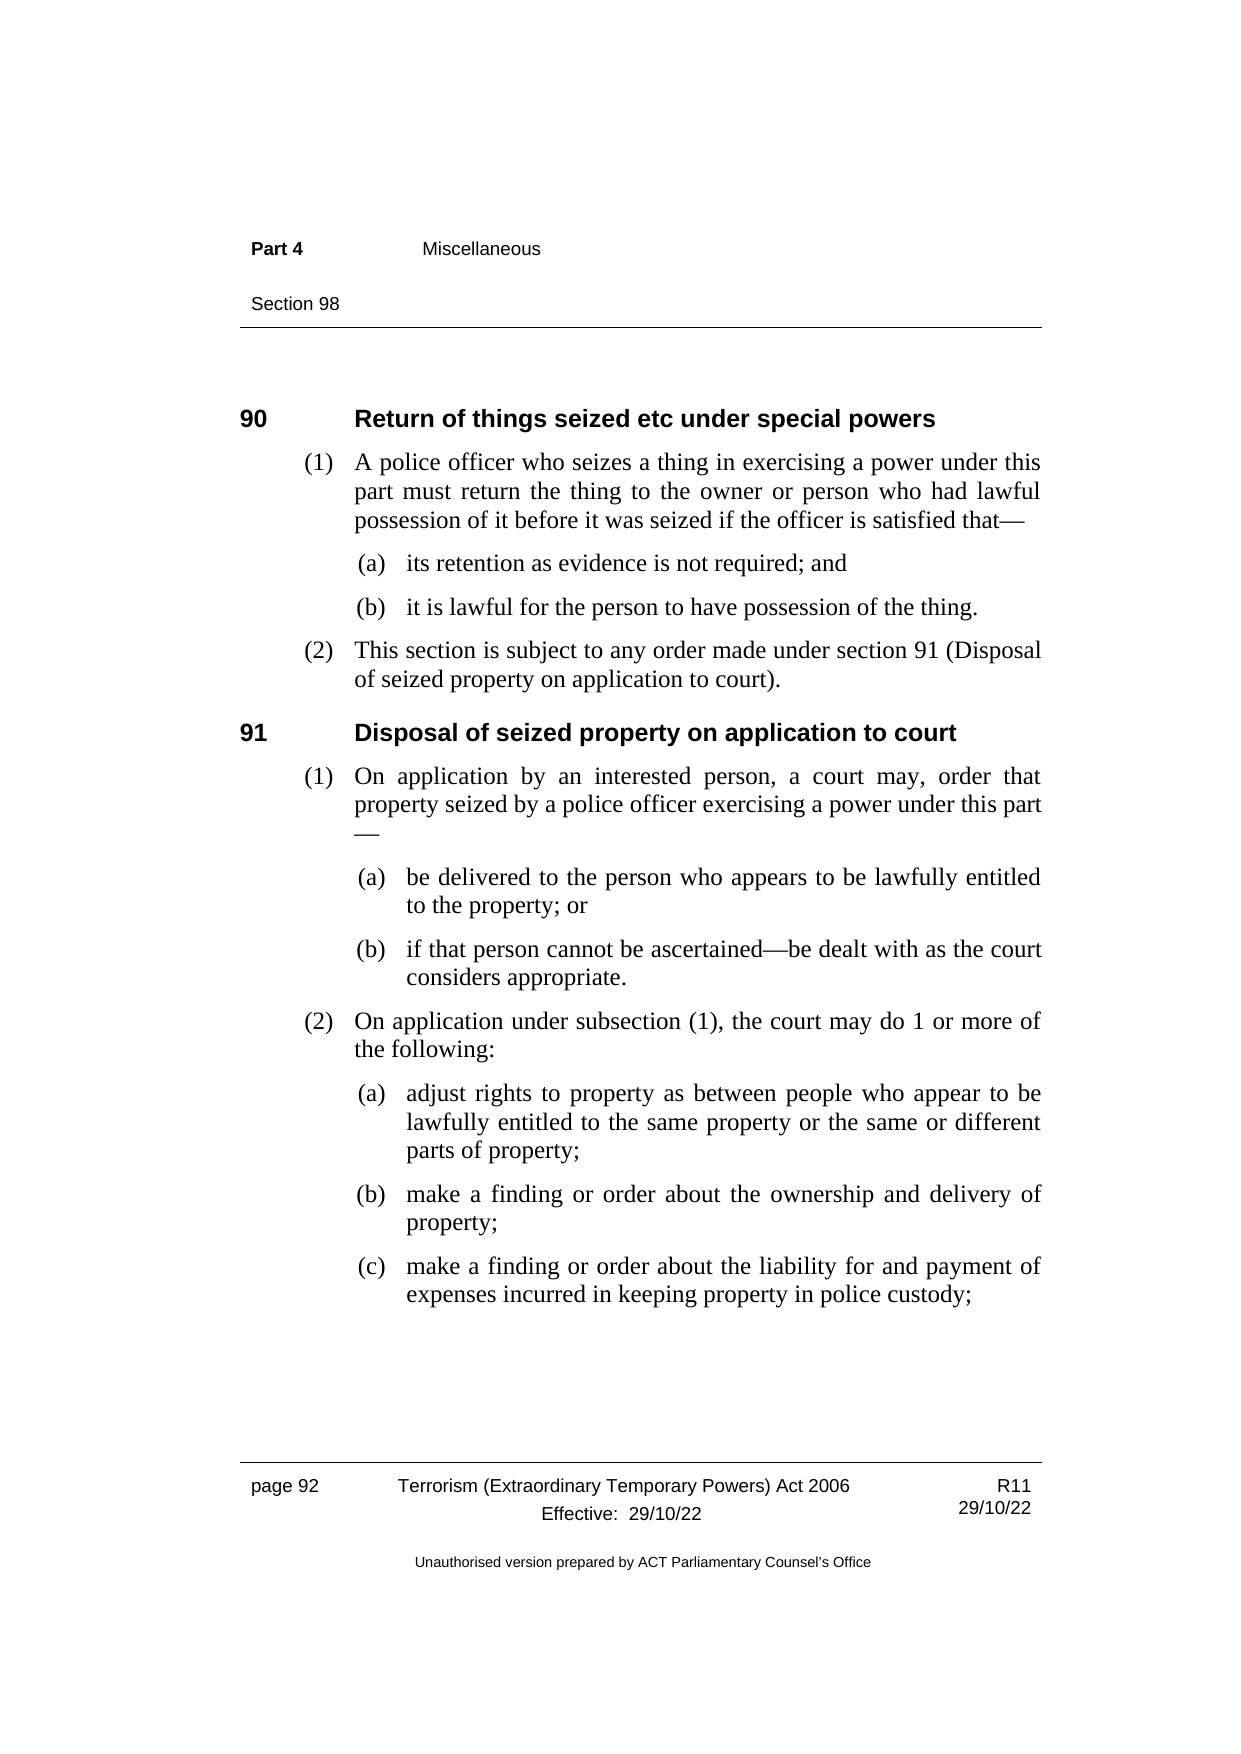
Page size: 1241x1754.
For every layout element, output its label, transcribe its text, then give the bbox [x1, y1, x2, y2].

text (b) if that person cannot be ascertained—be dealt with as the court considers appropriate. [239, 934, 1042, 991]
text (a) adjust rights to property as between people who appear to be lawfully entitled to the same property or the same or different parts of property; [239, 1078, 1042, 1164]
text (b) make a finding or order about the ownership and delivery of property; [239, 1179, 1042, 1236]
text 91 Disposal of seized property on application to court [239, 717, 1042, 746]
text (2) This section is subject to any order made under section 91 (Disposal of seized property on application to court). [239, 635, 1042, 692]
text (a) its retention as evidence is not required; and [239, 548, 1042, 577]
text (b) it is lawful for the person to have possession of the thing. [239, 592, 1042, 620]
text (a) be delivered to the person who appears to be lawfully entitled to the property; or [239, 862, 1042, 919]
text 90 Return of things seized etc under special powers [239, 404, 1042, 433]
text (c) make a finding or order about the liability for and payment of expenses incurred in keeping property in police custody; [239, 1251, 1042, 1308]
text (1) A police officer who seizes a thing in exercising a power under this part must return the thing to the owner or person who had lawful possession of it before it was seized if the officer is satisfied that— [239, 447, 1042, 534]
text (1) On application by an interested person, a court may, order that property seized by a police officer exercising a power under this part— [239, 761, 1042, 847]
text (2) On application under subsection (1), the court may do 1 or more of the following: [239, 1006, 1042, 1063]
